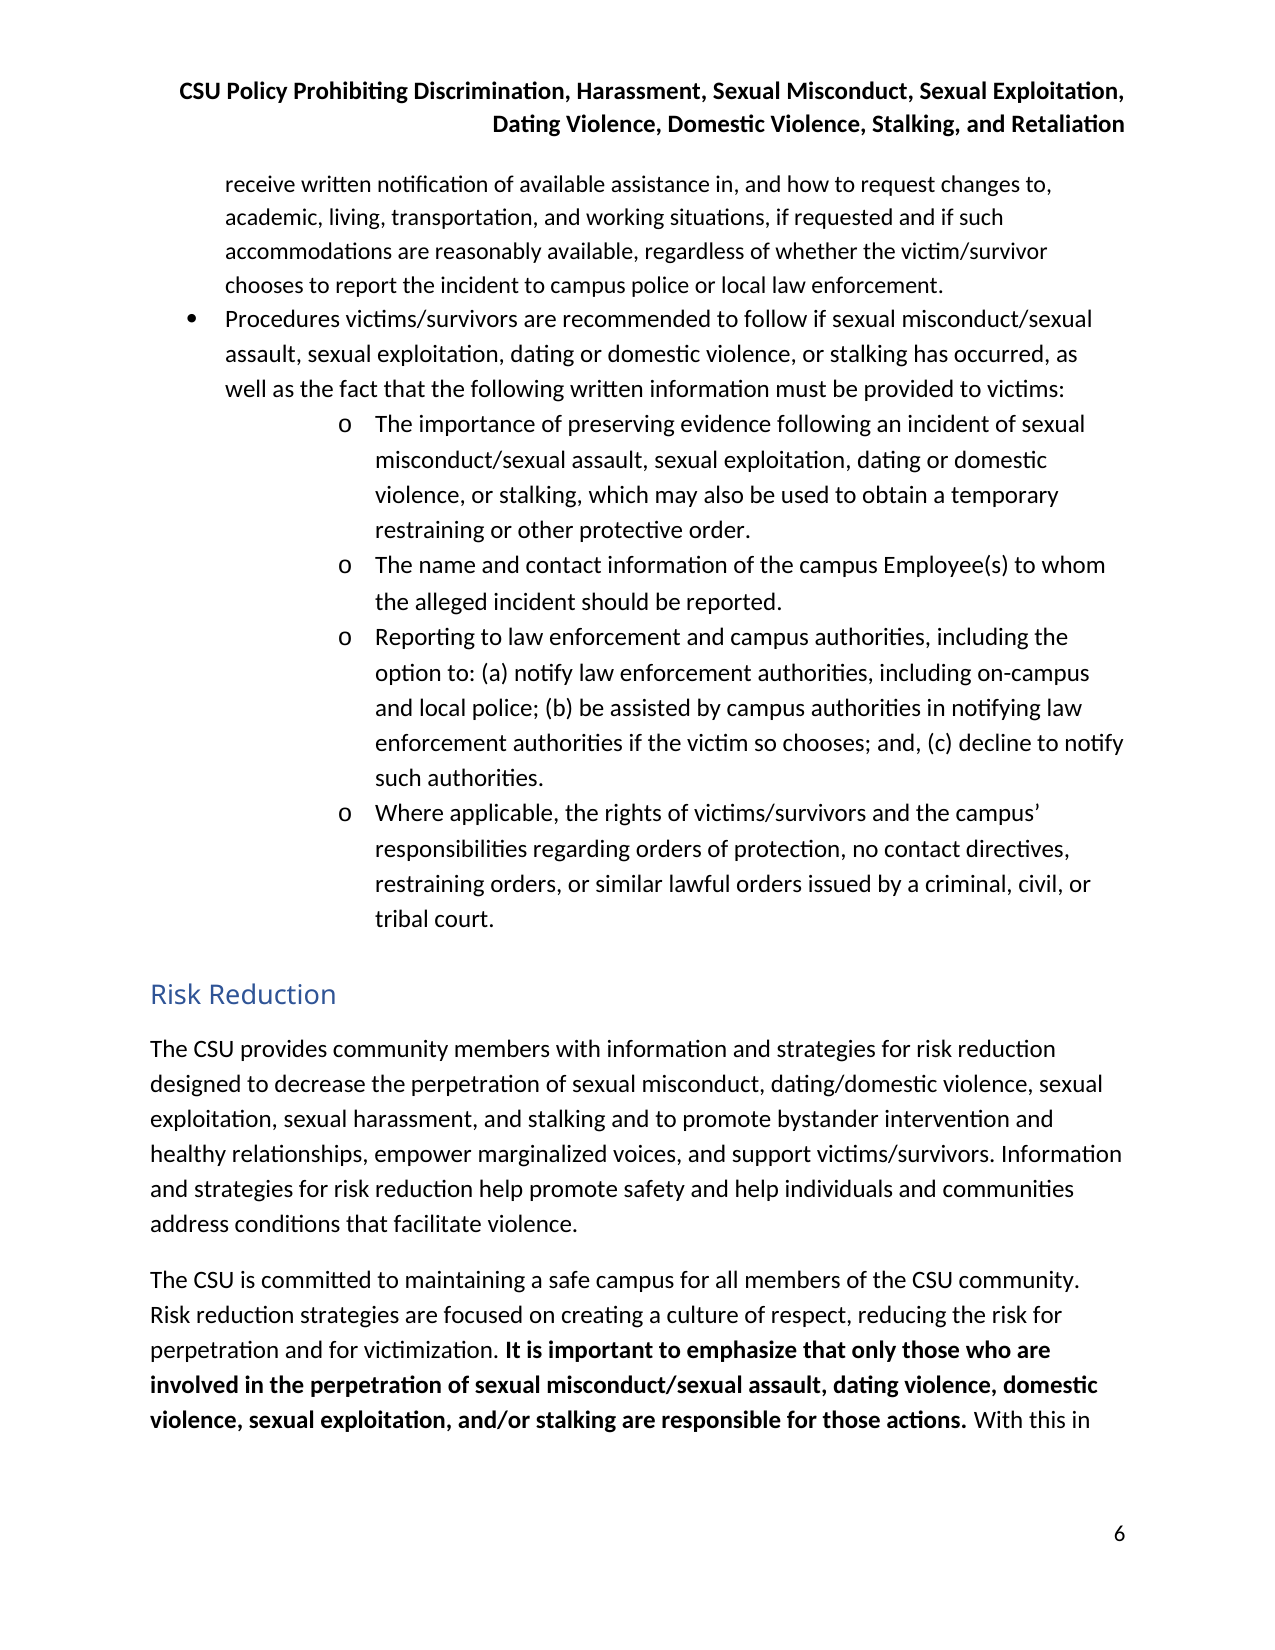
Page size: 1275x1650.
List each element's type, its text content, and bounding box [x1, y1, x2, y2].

list Where applicable, the rights of victims/survivors and the campus’ responsibilities regarding orders of protection, no contact directives, restraining orders, or similar lawful orders issued by a criminal, civil, or tribal court. [337, 797, 1125, 934]
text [150, 1264, 1125, 1434]
subtitle Risk Reduction [150, 975, 1125, 1012]
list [187, 169, 1125, 299]
list The name and contact information of the campus Employee(s) to whom the alleged incident should be reported. [337, 550, 1125, 616]
text The CSU provides community members with information and strategies for risk reduction designed to decrease the perpetration of sexual misconduct, dating/domestic violence, sexual exploitation, sexual harassment, and stalking and to promote bystander intervention and healthy relationships, empower marginalized voices, and support victims/survivors. Information and strategies for risk reduction help promote safety and help individuals and communities address conditions that facilitate violence. [150, 1033, 1125, 1238]
list Reporting to law enforcement and campus authorities, including the option to: (a) notify law enforcement authorities, including on-campus and local police; (b) be assisted by campus authorities in notifying law enforcement authorities if the victim so chooses; and, (c) decline to notify such authorities. [337, 621, 1125, 793]
list The importance of preserving evidence following an incident of sexual misconduct/sexual assault, sexual exploitation, dating or domestic violence, or stalking, which may also be used to obtain a temporary restraining or other protective order. [337, 408, 1125, 545]
list Procedures victims/survivors are recommended to follow if sexual misconduct/sexual assault, sexual exploitation, dating or domestic violence, or stalking has occurred, as well as the fact that the following written information must be provided to victims: [187, 303, 1125, 404]
